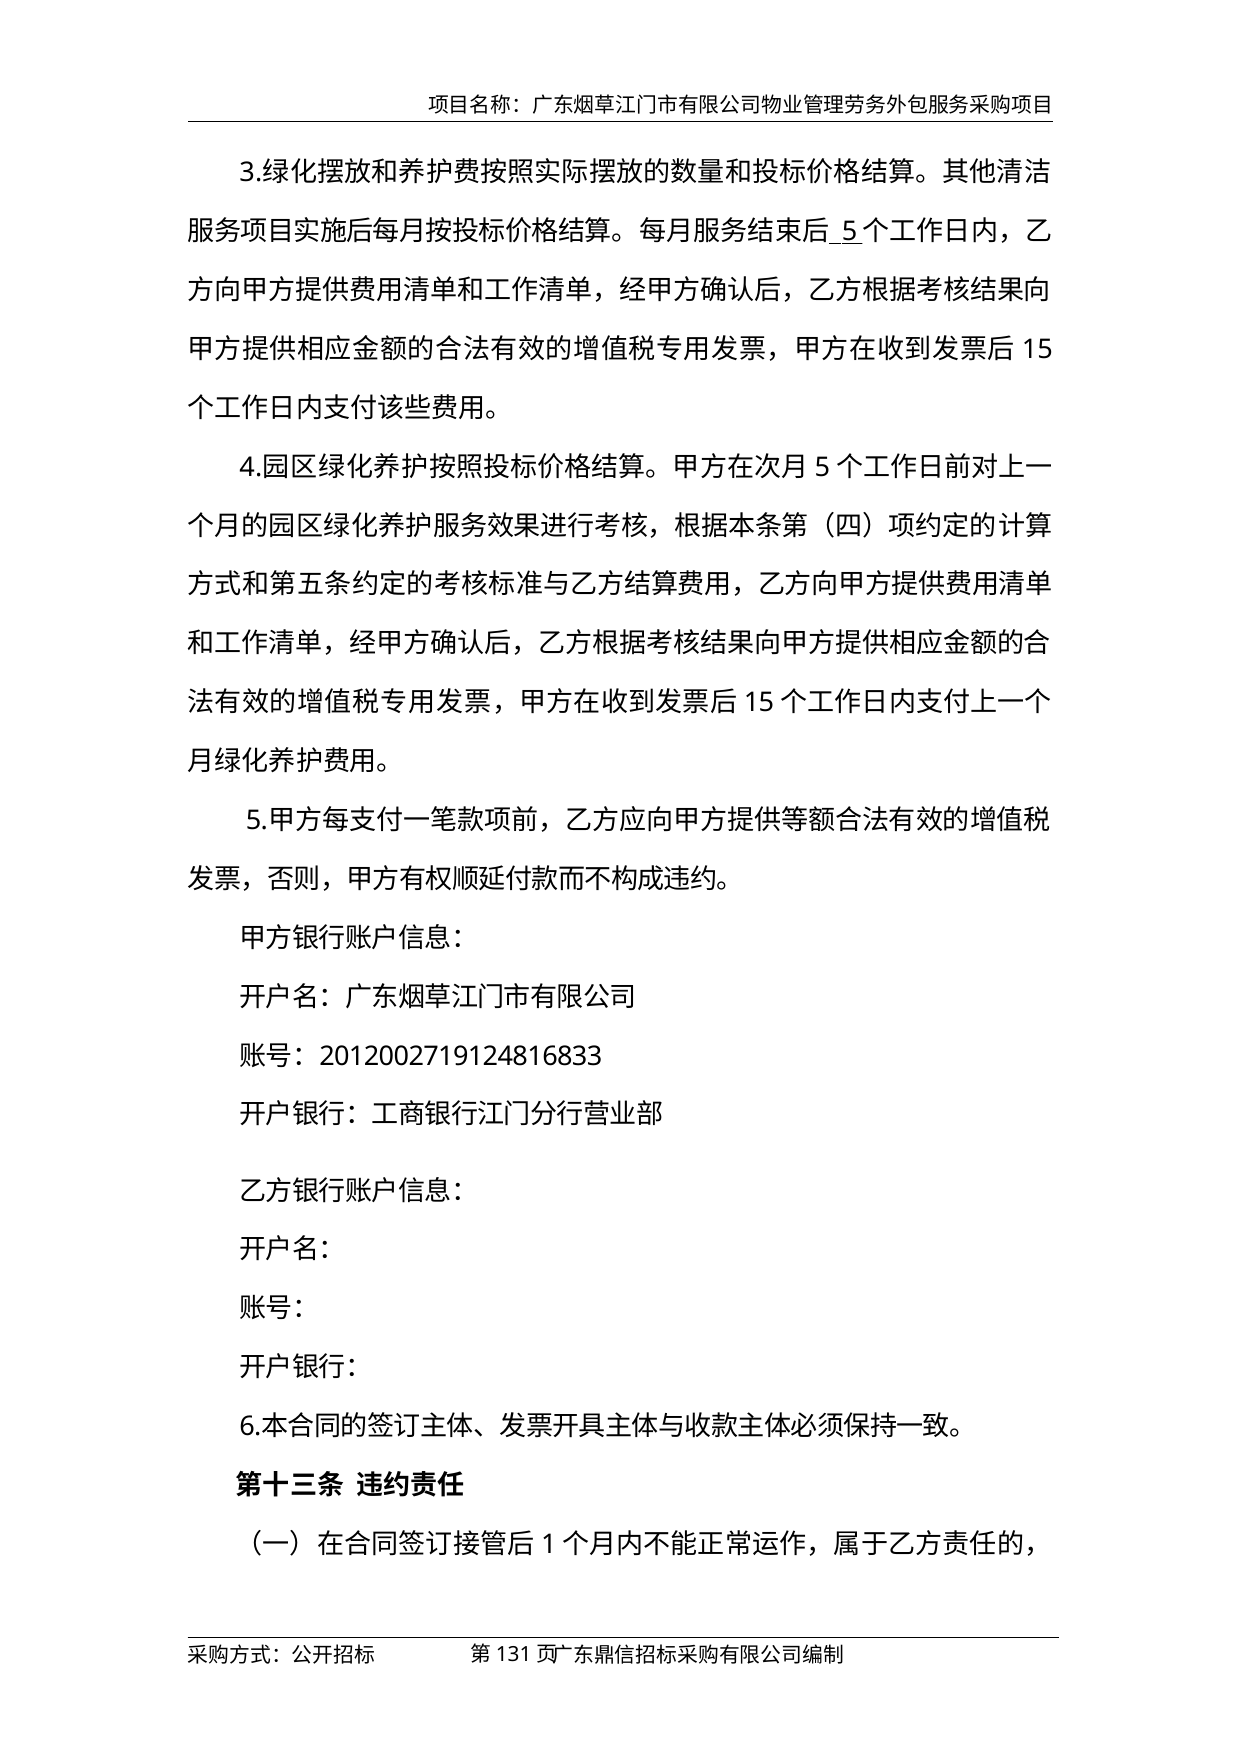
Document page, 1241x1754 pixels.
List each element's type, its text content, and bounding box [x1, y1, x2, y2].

text 第十三条 违约责任 [187, 1463, 1053, 1502]
text 乙方银行账户信息： [187, 1169, 1053, 1208]
text 账号：2012002719124816833 [187, 1033, 1053, 1073]
text 开户名：广东烟草江门市有限公司 [187, 974, 1053, 1014]
text 开户银行：工商银行江门分行营业部 [187, 1092, 1053, 1132]
text 5.甲方每支付一笔款项前，乙方应向甲方提供等额合法有效的增值税发票，否则，甲方有权顺延付款而不构成违约。 [187, 798, 1053, 896]
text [187, 1522, 1053, 1561]
text 开户银行： [187, 1345, 1053, 1384]
text 4.园区绿化养护按照投标价格结算。甲方在次月5个工作日前对上一个月的园区绿化养护服务效果进行考核，根据本条第（四）项约定的计算方式和第五条约定的考核标准与乙方结算费用，乙方向甲方提供费用清单和工作清单，经甲方确认后，乙方根据考核结果向甲方提供相应金额的合法有效的增值税专用发票，甲方在收到发票后15个工作日内支付上一个月绿化养护费用。 [187, 444, 1053, 778]
text 3.绿化摆放和养护费按照实际摆放的数量和投标价格结算。其他清洁服务项目实施后每月按投标价格结算。每月服务结束后 5个工作日内，乙方向甲方提供费用清单和工作清单，经甲方确认后，乙方根据考核结果向甲方提供相应金额的合法有效的增值税专用发票，甲方在收到发票后15个工作日内支付该些费用。 [187, 150, 1053, 425]
text 账号： [187, 1286, 1053, 1326]
text 6.本合同的签订主体、发票开具主体与收款主体必须保持一致。 [187, 1404, 1053, 1443]
text 开户名： [187, 1227, 1053, 1267]
text 甲方银行账户信息： [187, 916, 1053, 955]
